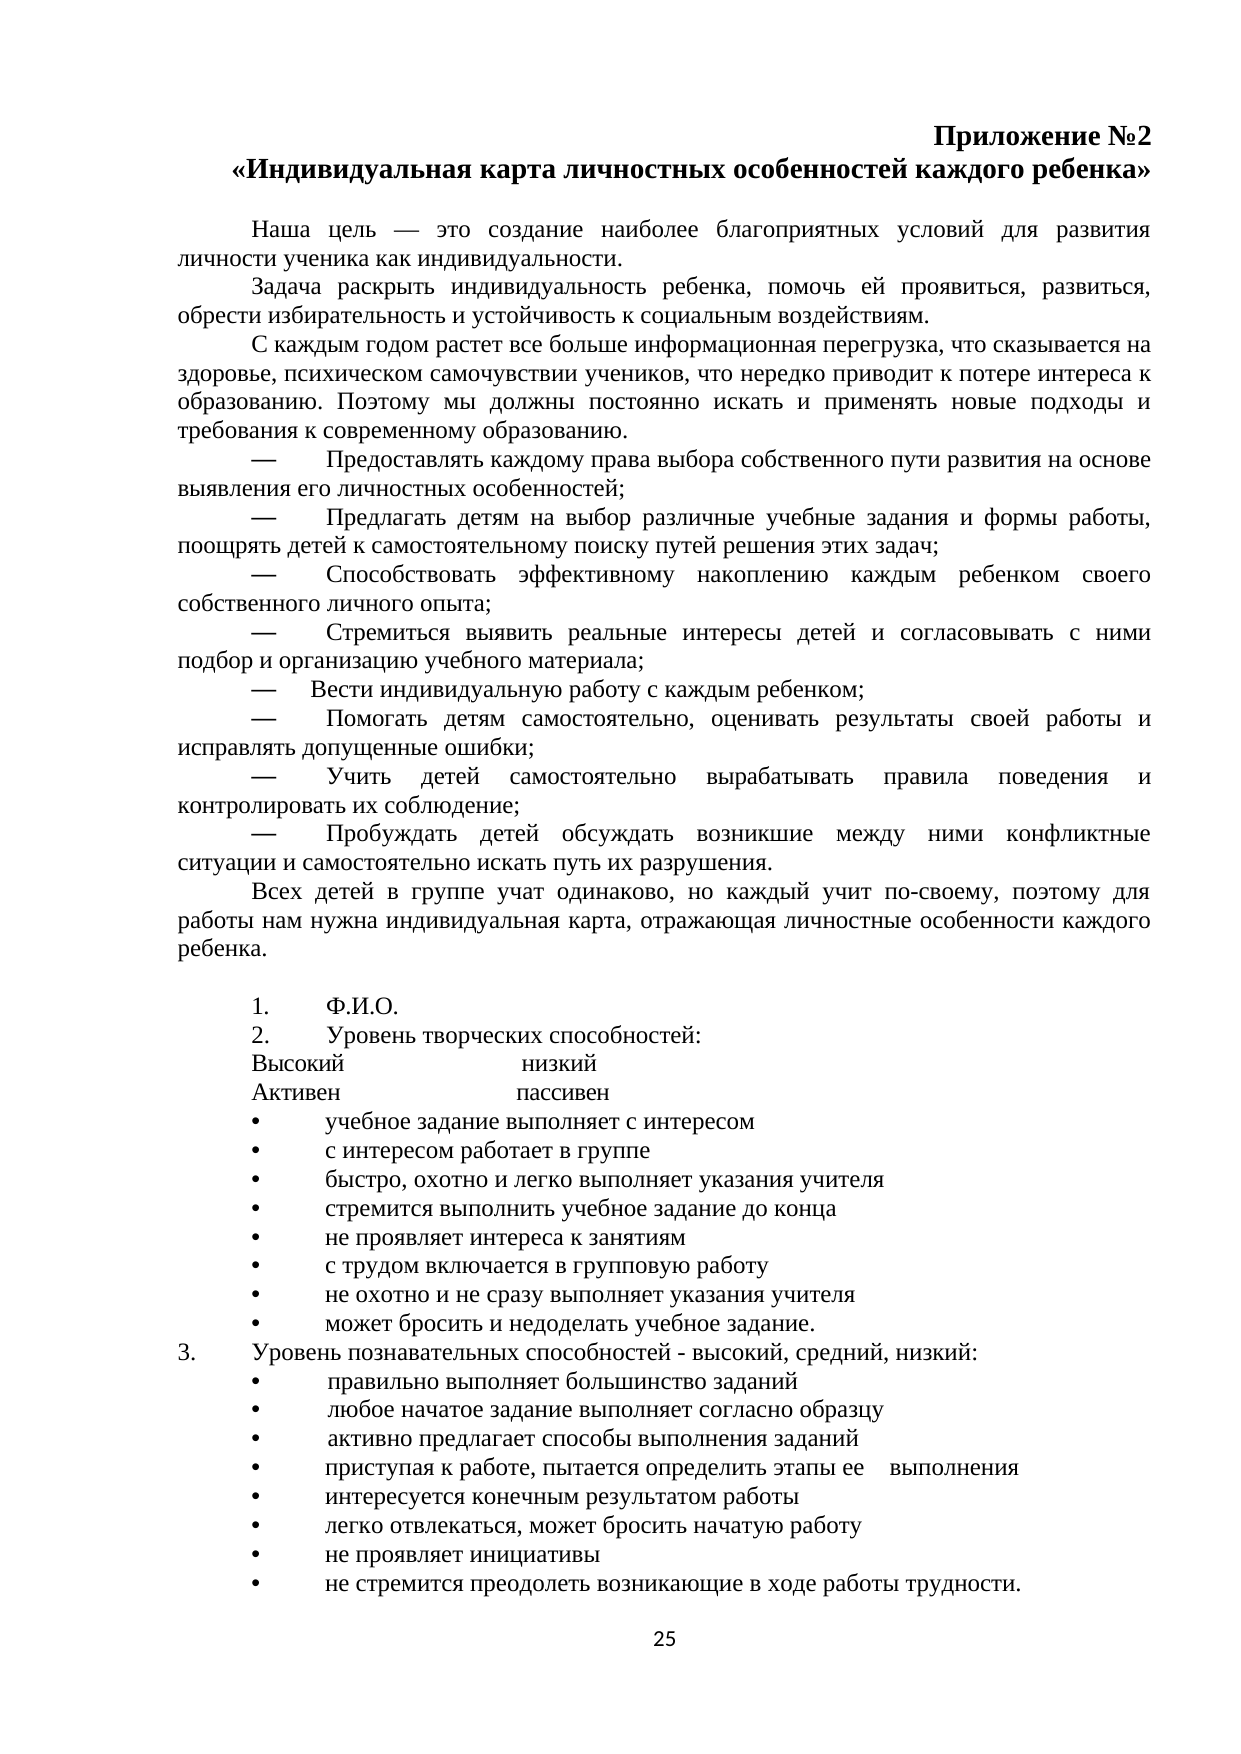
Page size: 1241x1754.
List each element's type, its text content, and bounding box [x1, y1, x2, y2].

list не проявляет интереса к занятиям [177, 1221, 1152, 1250]
list интересуется конечным результатом работы [177, 1481, 1152, 1510]
list может бросить и недоделать учебное задание. [177, 1308, 1152, 1337]
text Высокий низкий [177, 1048, 1152, 1077]
text С каждым годом растет все больше информационная перегрузка, что сказывается на здоровье, психическом самочувствии учеников, что нередко приводит к потере интереса к образованию. Поэтому мы должны постоянно искать и применять новые подходы и требования к современному образованию. [177, 329, 1152, 444]
list Вести индивидуальную работу с каждым ребенком; [177, 674, 1152, 703]
list быстро, охотно и легко выполняет указания учителя [177, 1164, 1152, 1193]
list не стремится преодолеть возникающие в ходе работы трудности. [177, 1568, 1152, 1596]
list Стремиться выявить реальные интересы детей и согласовывать с ними подбор и организацию учебного материала; [177, 617, 1152, 674]
text Активен пассивен [177, 1077, 1152, 1106]
subtitle «Индивидуальная карта личностных особенностей каждого ребенка» [177, 152, 1152, 185]
list Пробуждать детей обсуждать возникшие между ними конфликтные ситуации и самостоятельно искать путь их разрушения. [177, 818, 1152, 876]
list Помогать детям самостоятельно, оценивать результаты своей работы и исправлять допущенные ошибки; [177, 703, 1152, 761]
subtitle Приложение №2 [177, 118, 1152, 152]
list приступая к работе, пытается определить этапы ее выполнения [177, 1452, 1152, 1481]
list любое начатое задание выполняет согласно образцу [177, 1394, 1152, 1423]
list Предлагать детям на выбор различные учебные задания и формы работы, поощрять детей к самостоятельному поиску путей решения этих задач; [177, 502, 1152, 559]
list Учить детей самостоятельно вырабатывать правила поведения и контролировать их соблюдение; [177, 761, 1152, 818]
list Уровень творческих способностей: [177, 1020, 1152, 1048]
list с интересом работает в группе [177, 1135, 1152, 1164]
list активно предлагает способы выполнения заданий [177, 1423, 1152, 1452]
list Способствовать эффективному накоплению каждым ребенком своего собственного личного опыта; [177, 559, 1152, 617]
list учебное задание выполняет с интересом [177, 1106, 1152, 1135]
text Задача раскрыть индивидуальность ребенка, помочь ей проявиться, развиться, обрести избирательность и устойчивость к социальным воздействиям. [177, 271, 1152, 329]
list легко отвлекаться, может бросить начатую работу [177, 1510, 1152, 1539]
list Ф.И.О. [177, 991, 1152, 1020]
list стремится выполнить учебное задание до конца [177, 1193, 1152, 1221]
list Уровень познавательных способностей - высокий, средний, низкий: [177, 1337, 1152, 1366]
list Предоставлять каждому права выбора собственного пути развития на основе выявления его личностных особенностей; [177, 444, 1152, 502]
list не проявляет инициативы [177, 1539, 1152, 1568]
text Наша цель — это создание наиболее благоприятных условий для развития личности ученика как индивидуальности. [177, 214, 1152, 271]
list с трудом включается в групповую работу [177, 1250, 1152, 1279]
list не охотно и не сразу выполняет указания учителя [177, 1279, 1152, 1308]
list правильно выполняет большинство заданий [177, 1366, 1152, 1394]
text Всех детей в группе учат одинаково, но каждый учит по-своему, поэтому для работы нам нужна индивидуальная карта, отражающая личностные особенности каждого ребенка. [177, 876, 1152, 962]
